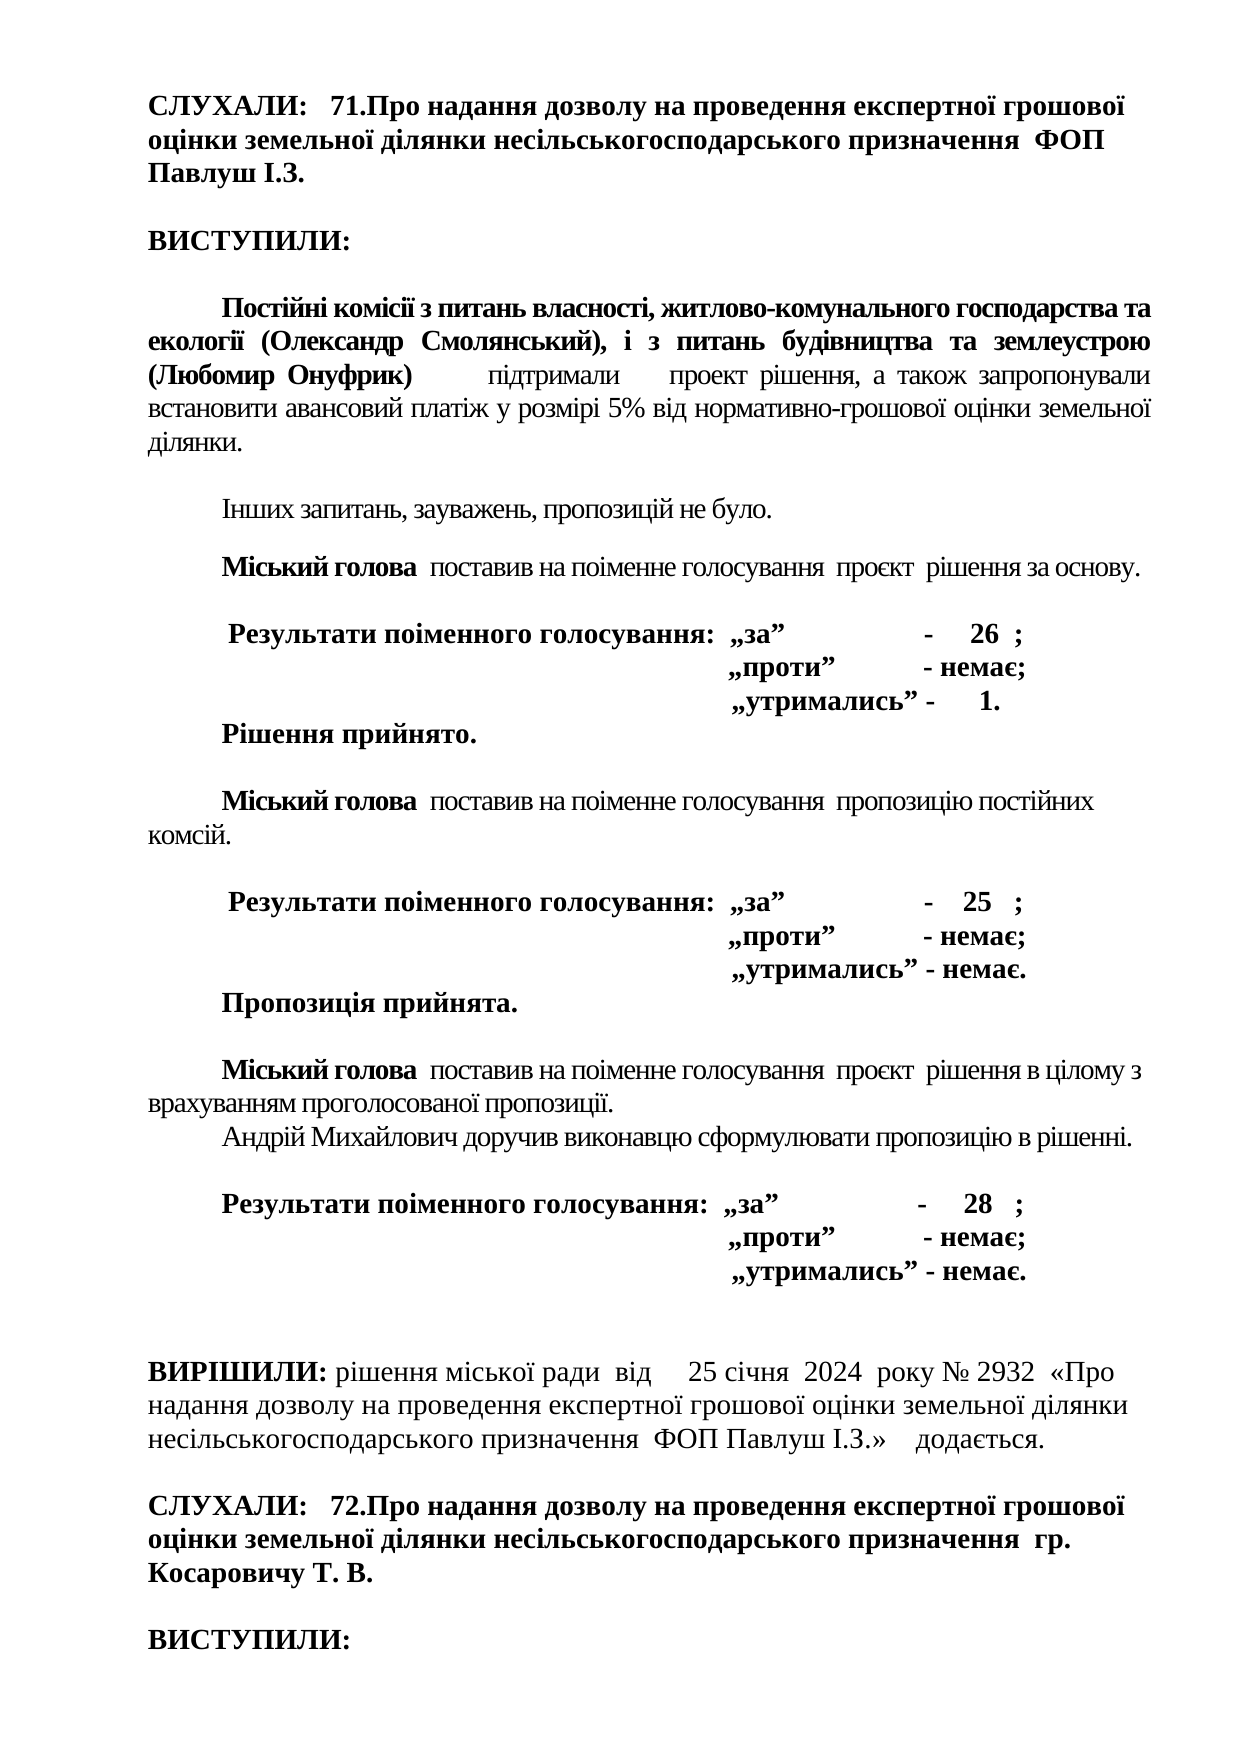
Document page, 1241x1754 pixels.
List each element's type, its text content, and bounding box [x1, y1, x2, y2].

text СЛУХАЛИ: 71.Про надання дозволу на проведення експертної грошової оцінки земельної ділянки несільськогосподарського призначення ФОП Павлуш І.З. [148, 88, 1152, 189]
text „проти” - немає; [159, 918, 1152, 951]
text Інших запитань, зауважень, пропозицій не було. [148, 491, 1152, 524]
text Постійні комісії з питань власності, житлово-комунального господарства та екології (Олександр Смолянський), і з питань будівництва та землеустрою (Любомир Онуфрик) підтримали проект рішення, а також запропонували встановити авансовий платіж у розмірі 5% від нормативно-грошової оцінки земельної ділянки. [148, 290, 1152, 457]
text ВИСТУПИЛИ: [148, 223, 1152, 256]
text Результати поіменного голосування: „за” - 26 ; [148, 616, 1152, 649]
text Результати поіменного голосування: „за” - 28 ; [148, 1186, 1152, 1219]
text Міський голова поставив на поіменне голосування проєкт рішення за основу. [148, 549, 1152, 582]
text ВИРІШИЛИ: рішення міської ради від 25 січня 2024 року № 2932 «Про надання дозволу на проведення експертної грошової оцінки земельної ділянки несільськогосподарського призначення ФОП Павлуш І.З.» додається. [148, 1354, 1152, 1454]
text „утримались” - 1. [148, 683, 1152, 716]
text „утримались” - немає. [148, 1253, 1152, 1287]
text „проти” - немає; [159, 649, 1152, 683]
text „проти” - немає; [159, 1219, 1152, 1253]
text Результати поіменного голосування: „за” - 25 ; [148, 884, 1152, 918]
text Рішення прийнято. [148, 716, 1152, 750]
text СЛУХАЛИ: 72.Про надання дозволу на проведення експертної грошової оцінки земельної ділянки несільськогосподарського призначення гр. Косаровичу Т. В. [148, 1488, 1152, 1588]
text Андрій Михайлович доручив виконавцю сформулювати пропозицію в рішенні. [148, 1119, 1152, 1152]
text „утримались” - немає. [148, 951, 1152, 985]
text Пропозиція прийнята. [148, 985, 1152, 1018]
text Міський голова поставив на поіменне голосування пропозицію постійних комсій. [148, 783, 1152, 851]
text ВИСТУПИЛИ: [148, 1622, 1152, 1656]
text Міський голова поставив на поіменне голосування проєкт рішення в цілому з врахуванням проголосованої пропозиції. [148, 1052, 1152, 1119]
